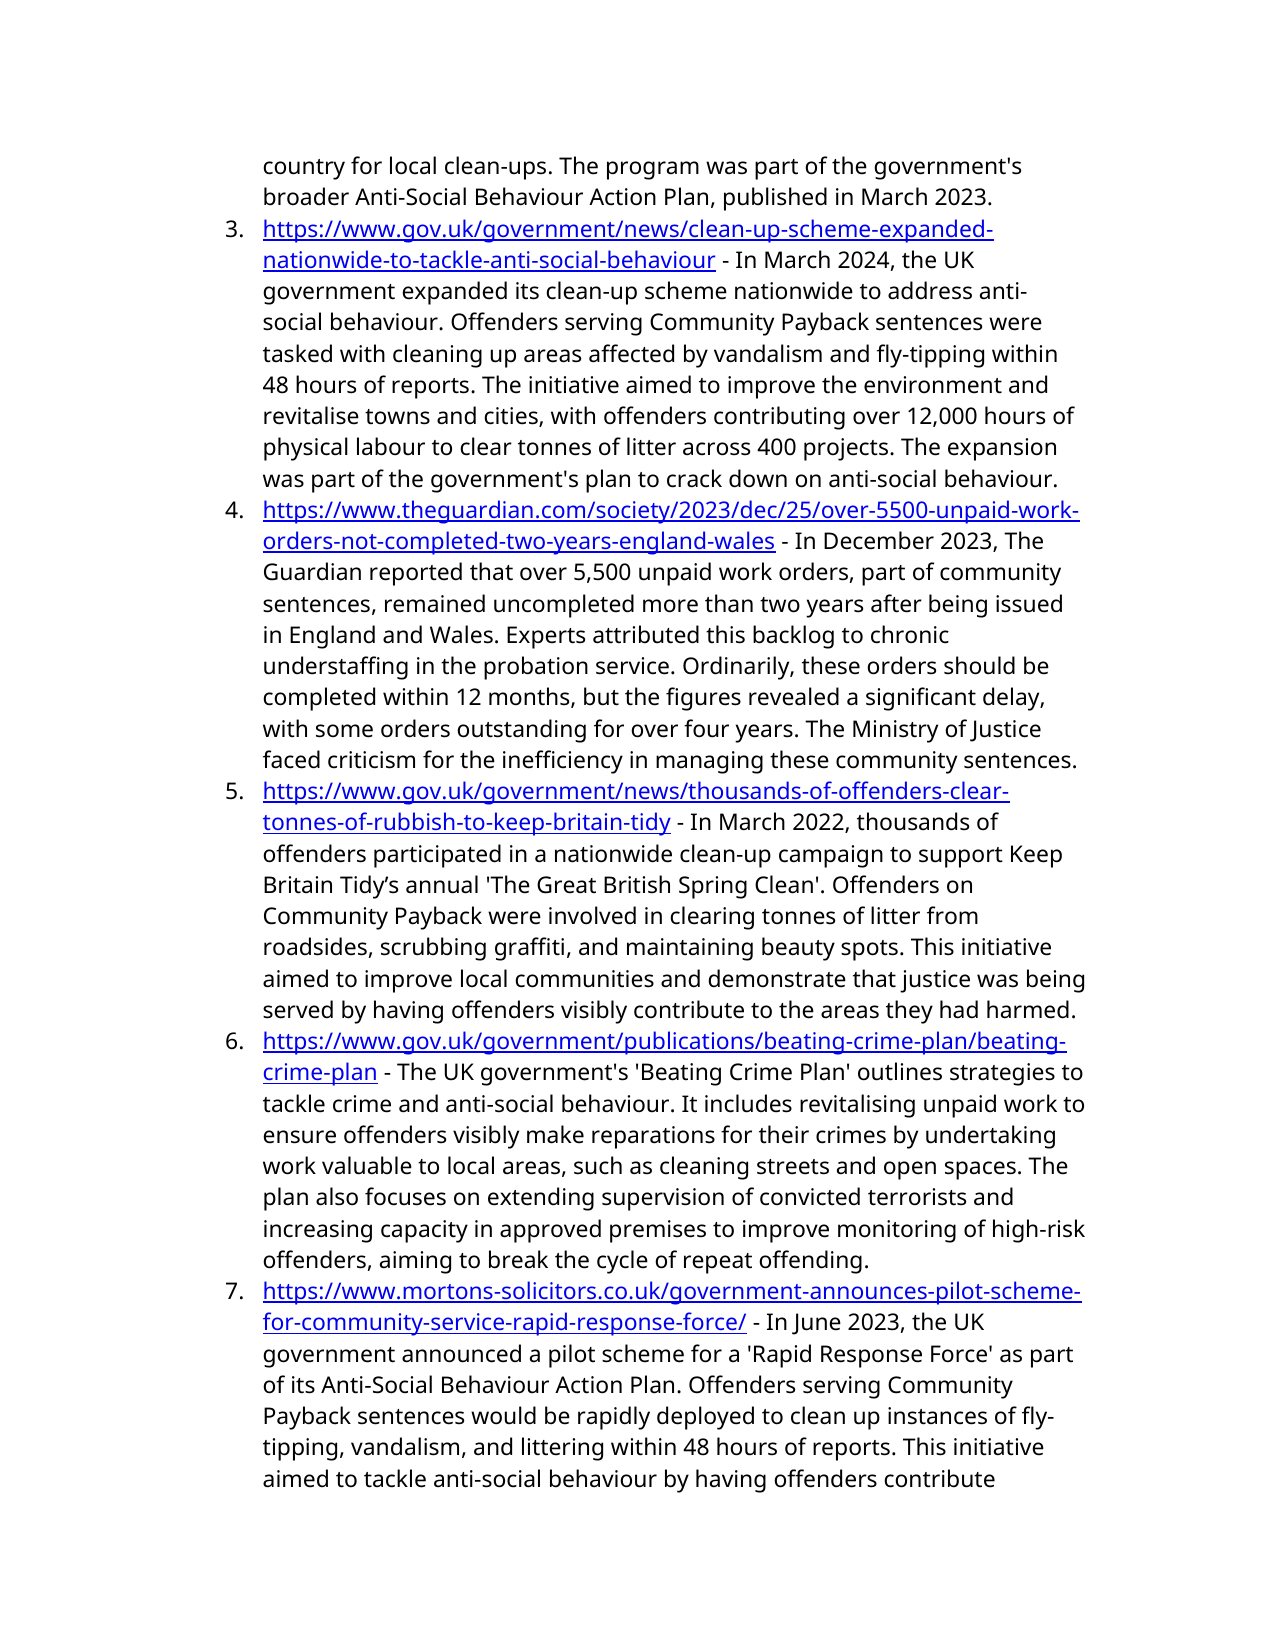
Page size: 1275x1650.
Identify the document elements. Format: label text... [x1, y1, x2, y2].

list https://www.gov.uk/government/publications/beating-crime-plan/beating-crime-plan - The UK government's 'Beating Crime Plan' outlines strategies to tackle crime and anti-social behaviour. It includes revitalising unpaid work to ensure offenders visibly make reparations for their crimes by undertaking work valuable to local areas, such as cleaning streets and open spaces. The plan also focuses on extending supervision of convicted terrorists and increasing capacity in approved premises to improve monitoring of high-risk offenders, aiming to break the cycle of repeat offending. [225, 1025, 1087, 1275]
list https://www.gov.uk/government/news/thousands-of-offenders-clear-tonnes-of-rubbish-to-keep-britain-tidy - In March 2022, thousands of offenders participated in a nationwide clean-up campaign to support Keep Britain Tidy’s annual 'The Great British Spring Clean'. Offenders on Community Payback were involved in clearing tonnes of litter from roadsides, scrubbing graffiti, and maintaining beauty spots. This initiative aimed to improve local communities and demonstrate that justice was being served by having offenders visibly contribute to the areas they had harmed. [225, 775, 1087, 1025]
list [225, 1275, 1087, 1494]
list https://www.gov.uk/government/news/clean-up-scheme-expanded-nationwide-to-tackle-anti-social-behaviour - In March 2024, the UK government expanded its clean-up scheme nationwide to address anti-social behaviour. Offenders serving Community Payback sentences were tasked with cleaning up areas affected by vandalism and fly-tipping within 48 hours of reports. The initiative aimed to improve the environment and revitalise towns and cities, with offenders contributing over 12,000 hours of physical labour to clear tonnes of litter across 400 projects. The expansion was part of the government's plan to crack down on anti-social behaviour. [225, 212, 1087, 494]
list https://www.theguardian.com/society/2023/dec/25/over-5500-unpaid-work-orders-not-completed-two-years-england-wales - In December 2023, The Guardian reported that over 5,500 unpaid work orders, part of community sentences, remained uncompleted more than two years after being issued in England and Wales. Experts attributed this backlog to chronic understaffing in the probation service. Ordinarily, these orders should be completed within 12 months, but the figures revealed a significant delay, with some orders outstanding for over four years. The Ministry of Justice faced criticism for the inefficiency in managing these community sentences. [225, 494, 1087, 775]
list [225, 150, 1087, 212]
